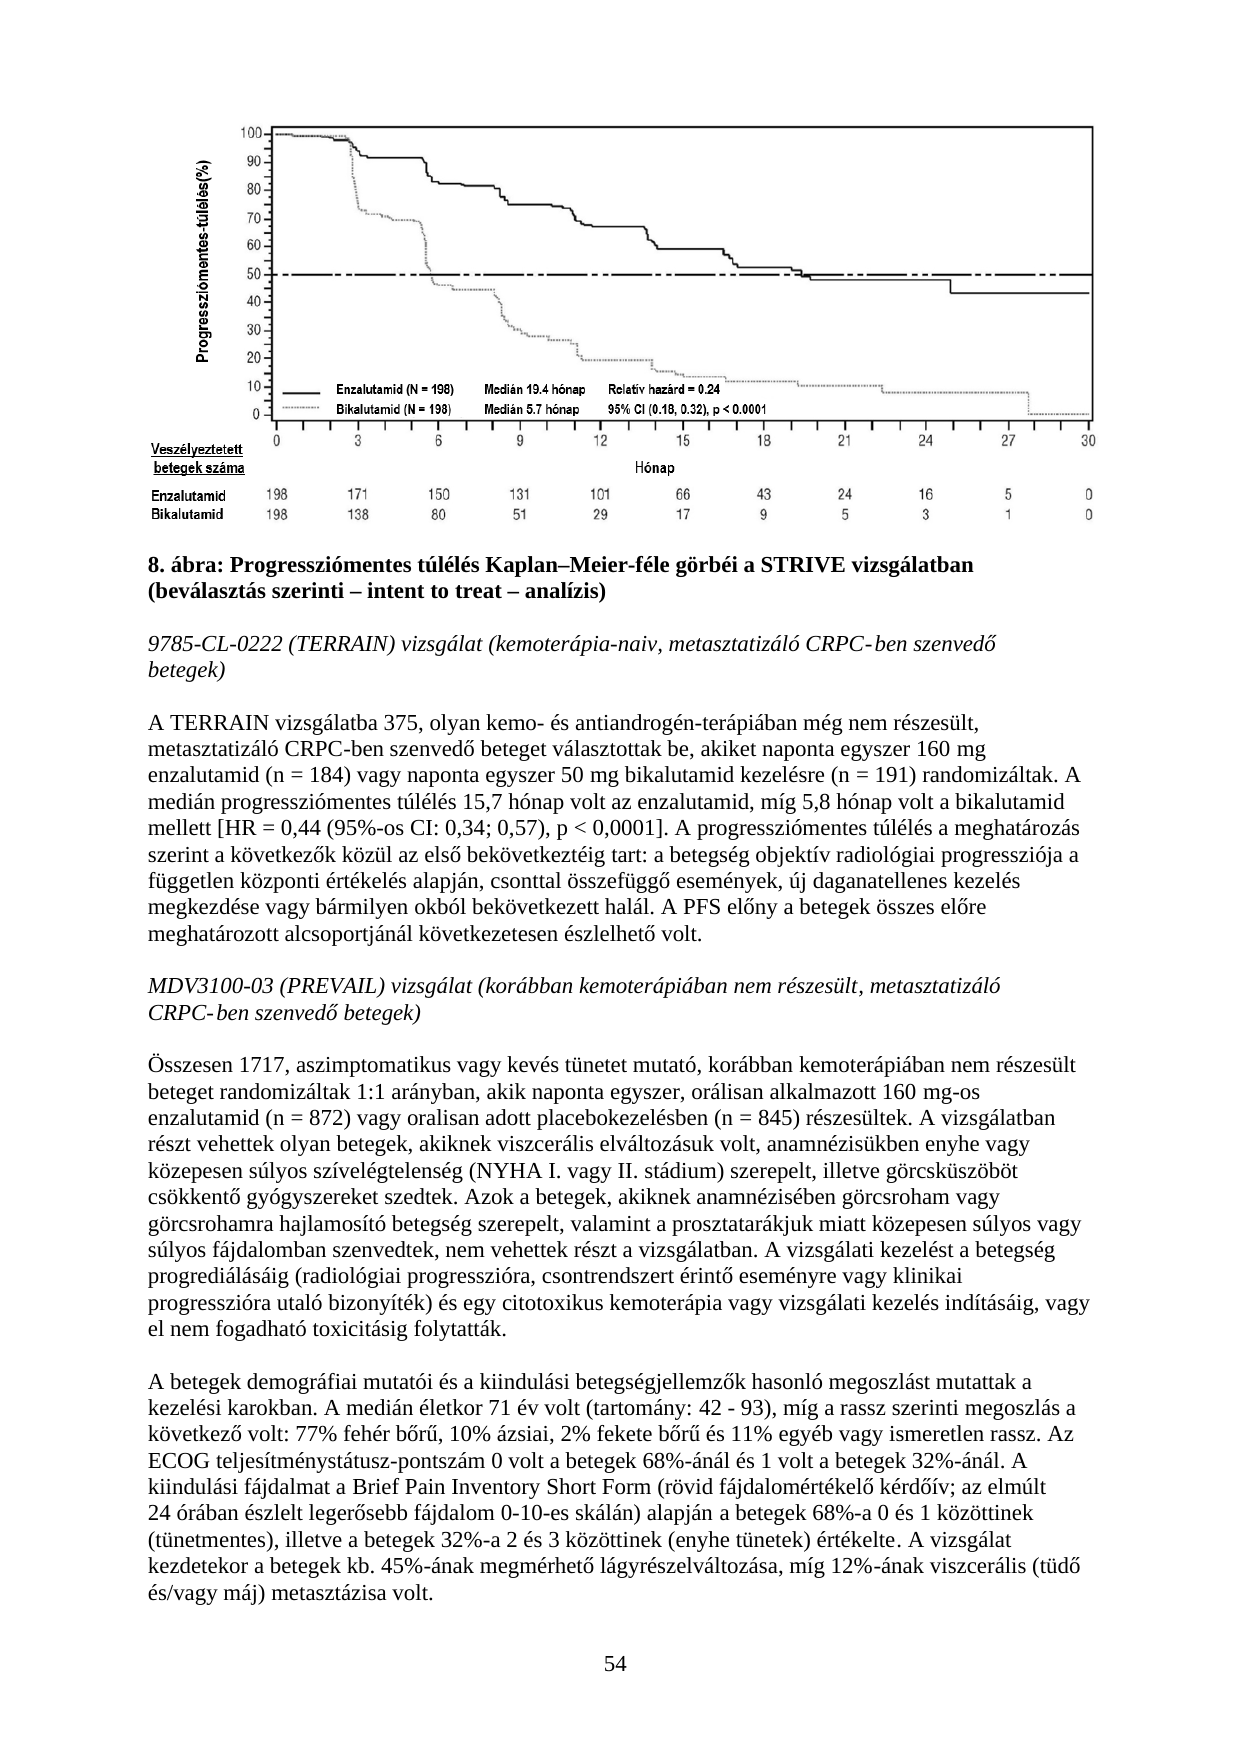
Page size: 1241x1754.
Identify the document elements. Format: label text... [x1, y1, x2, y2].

text 8. ábra: Progressziómentes túlélés Kaplan–Meier-féle görbéi a STRIVE vizsgálatban (beválasztás szerinti – intent to treat – analízis) [148, 551, 1057, 603]
text Összesen 1717, aszimptomatikus vagy kevés tünetet mutató, korábban kemoterápiában nem részesült beteget randomizáltak 1:1 arányban, akik naponta egyszer, orálisan alkalmazott 160 mg-os enzalutamid (n = 872) vagy oralisan adott placebokezelésben (n = 845) részesültek. A vizsgálatban részt vehettek olyan betegek, akiknek viszcerális elváltozásuk volt, anamnézisükben enyhe vagy közepesen súlyos szívelégtelenség (NYHA I. vagy II. stádium) szerepelt, illetve görcsküszöböt csökkentő gyógyszereket szedtek. Azok a betegek, akiknek anamnézisében görcsroham vagy görcsrohamra hajlamosító betegség szerepelt, valamint a prosztatarákjuk miatt közepesen súlyos vagy súlyos fájdalomban szenvedtek, nem vehettek részt a vizsgálatban. A vizsgálati kezelést a betegség progrediálásáig (radiológiai progresszióra, csontrendszert érintő eseményre vagy klinikai progresszióra utaló bizonyíték) és egy citotoxikus kemoterápia vagy vizsgálati kezelés indításáig, vagy el nem fogadható toxicitásig folytatták. [148, 1051, 1092, 1341]
text A TERRAIN vizsgálatba 375, olyan kemo- és antiandrogén-terápiában még nem részesült, metasztatizáló CRPC-ben szenvedő beteget választottak be, akiket naponta egyszer 160 mg enzalutamid (n = 184) vagy naponta egyszer 50 mg bikalutamid kezelésre (n = 191) randomizáltak. A medián progressziómentes túlélés 15,7 hónap volt az enzalutamid, míg 5,8 hónap volt a bikalutamid mellett [HR = 0,44 (95%-os CI: 0,34; 0,57), p < 0,0001]. A progressziómentes túlélés a meghatározás szerint a következők közül az első bekövetkeztéig tart: a betegség objektív radiológiai progressziója a független központi értékelés alapján, csonttal összefüggő események, új daganatellenes kezelés megkezdése vagy bármilyen okból bekövetkezett halál. A PFS előny a betegek összes előre meghatározott alcsoportjánál következetesen észlelhető volt. [148, 709, 1092, 946]
picture [147, 118, 1106, 525]
text MDV3100-03 (PREVAIL) vizsgálat (korábban kemoterápiában nem részesült, metasztatizáló CRPC-ben szenvedő betegek) [148, 972, 1092, 1025]
text A betegek demográfiai mutatói és a kiindulási betegségjellemzők hasonló megoszlást mutattak a kezelési karokban. A medián életkor 71 év volt (tartomány: 42 - 93), míg a rassz szerinti megoszlás a következő volt: 77% fehér bőrű, 10% ázsiai, 2% fekete bőrű és 11% egyéb vagy ismeretlen rassz. Az ECOG teljesítménystátusz-pontszám 0 volt a betegek 68%-ánál és 1 volt a betegek 32%-ánál. A kiindulási fájdalmat a Brief Pain Inventory Short Form (rövid fájdalomértékelő kérdőív; az elmúlt 24 órában észlelt legerősebb fájdalom 0-10-es skálán) alapján a betegek 68%-a 0 és 1 közöttinek (tünetmentes), illetve a betegek 32%-a 2 és 3 közöttinek (enyhe tünetek) értékelte. A vizsgálat kezdetekor a betegek kb. 45%-ának megmérhető lágyrészelváltozása, míg 12%-ának viszcerális (tüdő és/vagy máj) metasztázisa volt. [148, 1368, 1092, 1605]
subtitle 9785-CL-0222 (TERRAIN) vizsgálat (kemoterápia-naiv, metasztatizáló CRPC-ben szenvedő betegek) [148, 630, 1057, 682]
